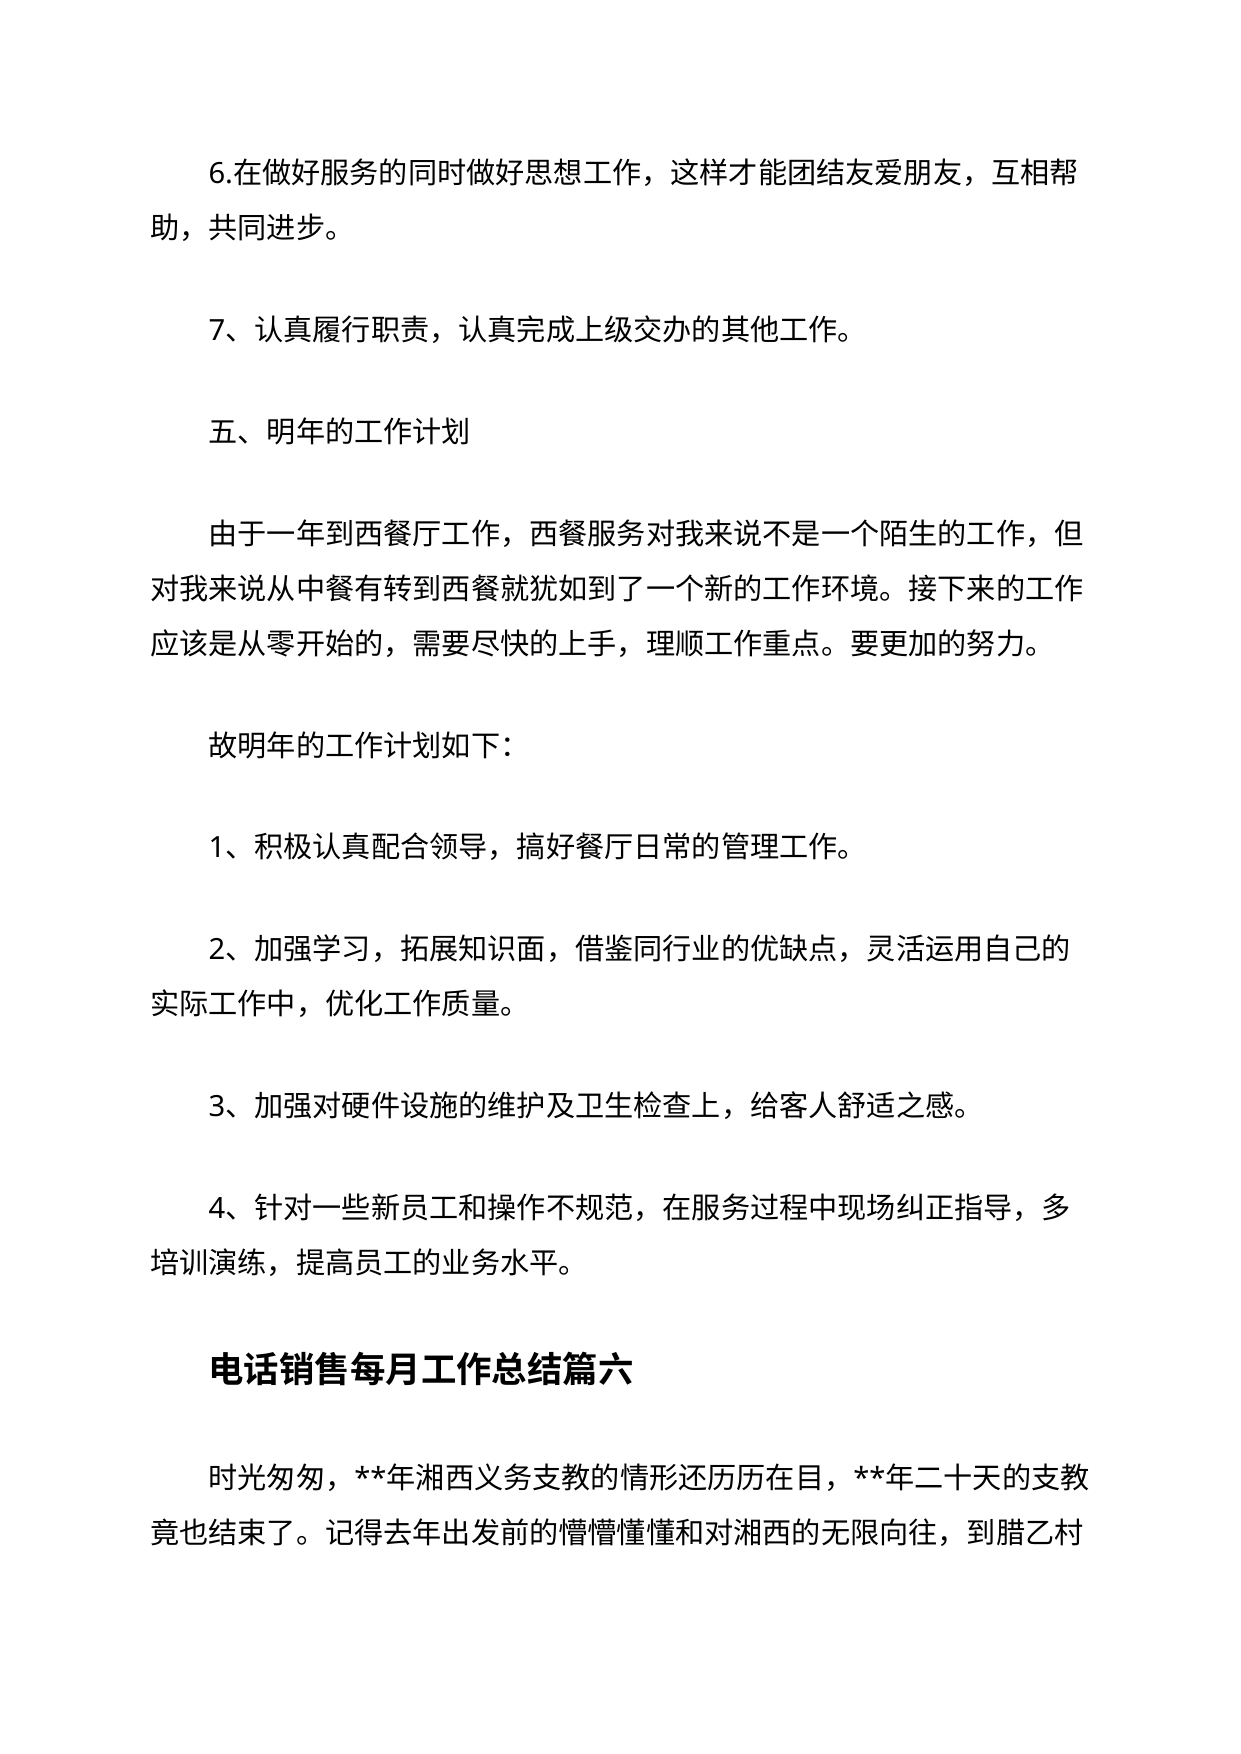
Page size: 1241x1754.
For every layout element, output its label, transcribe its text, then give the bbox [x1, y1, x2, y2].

text 2、加强学习，拓展知识面，借鉴同行业的优缺点，灵活运用自己的实际工作中，优化工作质量。 [150, 926, 1090, 1023]
text 6.在做好服务的同时做好思想工作，这样才能团结友爱朋友，互相帮助，共同进步。 [150, 150, 1090, 247]
text 3、加强对硬件设施的维护及卫生检查上，给客人舒适之感。 [150, 1083, 1090, 1125]
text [150, 1455, 1090, 1552]
text 7、认真履行职责，认真完成上级交办的其他工作。 [150, 307, 1090, 349]
text 4、针对一些新员工和操作不规范，在服务过程中现场纠正指导，多培训演练，提高员工的业务水平。 [150, 1184, 1090, 1282]
text 故明年的工作计划如下： [150, 722, 1090, 764]
text 五、明年的工作计划 [150, 409, 1090, 451]
text 电话销售每月工作总结篇六 [150, 1341, 1090, 1393]
text 1、积极认真配合领导，搞好餐厅日常的管理工作。 [150, 824, 1090, 866]
text 由于一年到西餐厅工作，西餐服务对我来说不是一个陌生的工作，但对我来说从中餐有转到西餐就犹如到了一个新的工作环境。接下来的工作应该是从零开始的，需要尽快的上手，理顺工作重点。要更加的努力。 [150, 511, 1090, 663]
